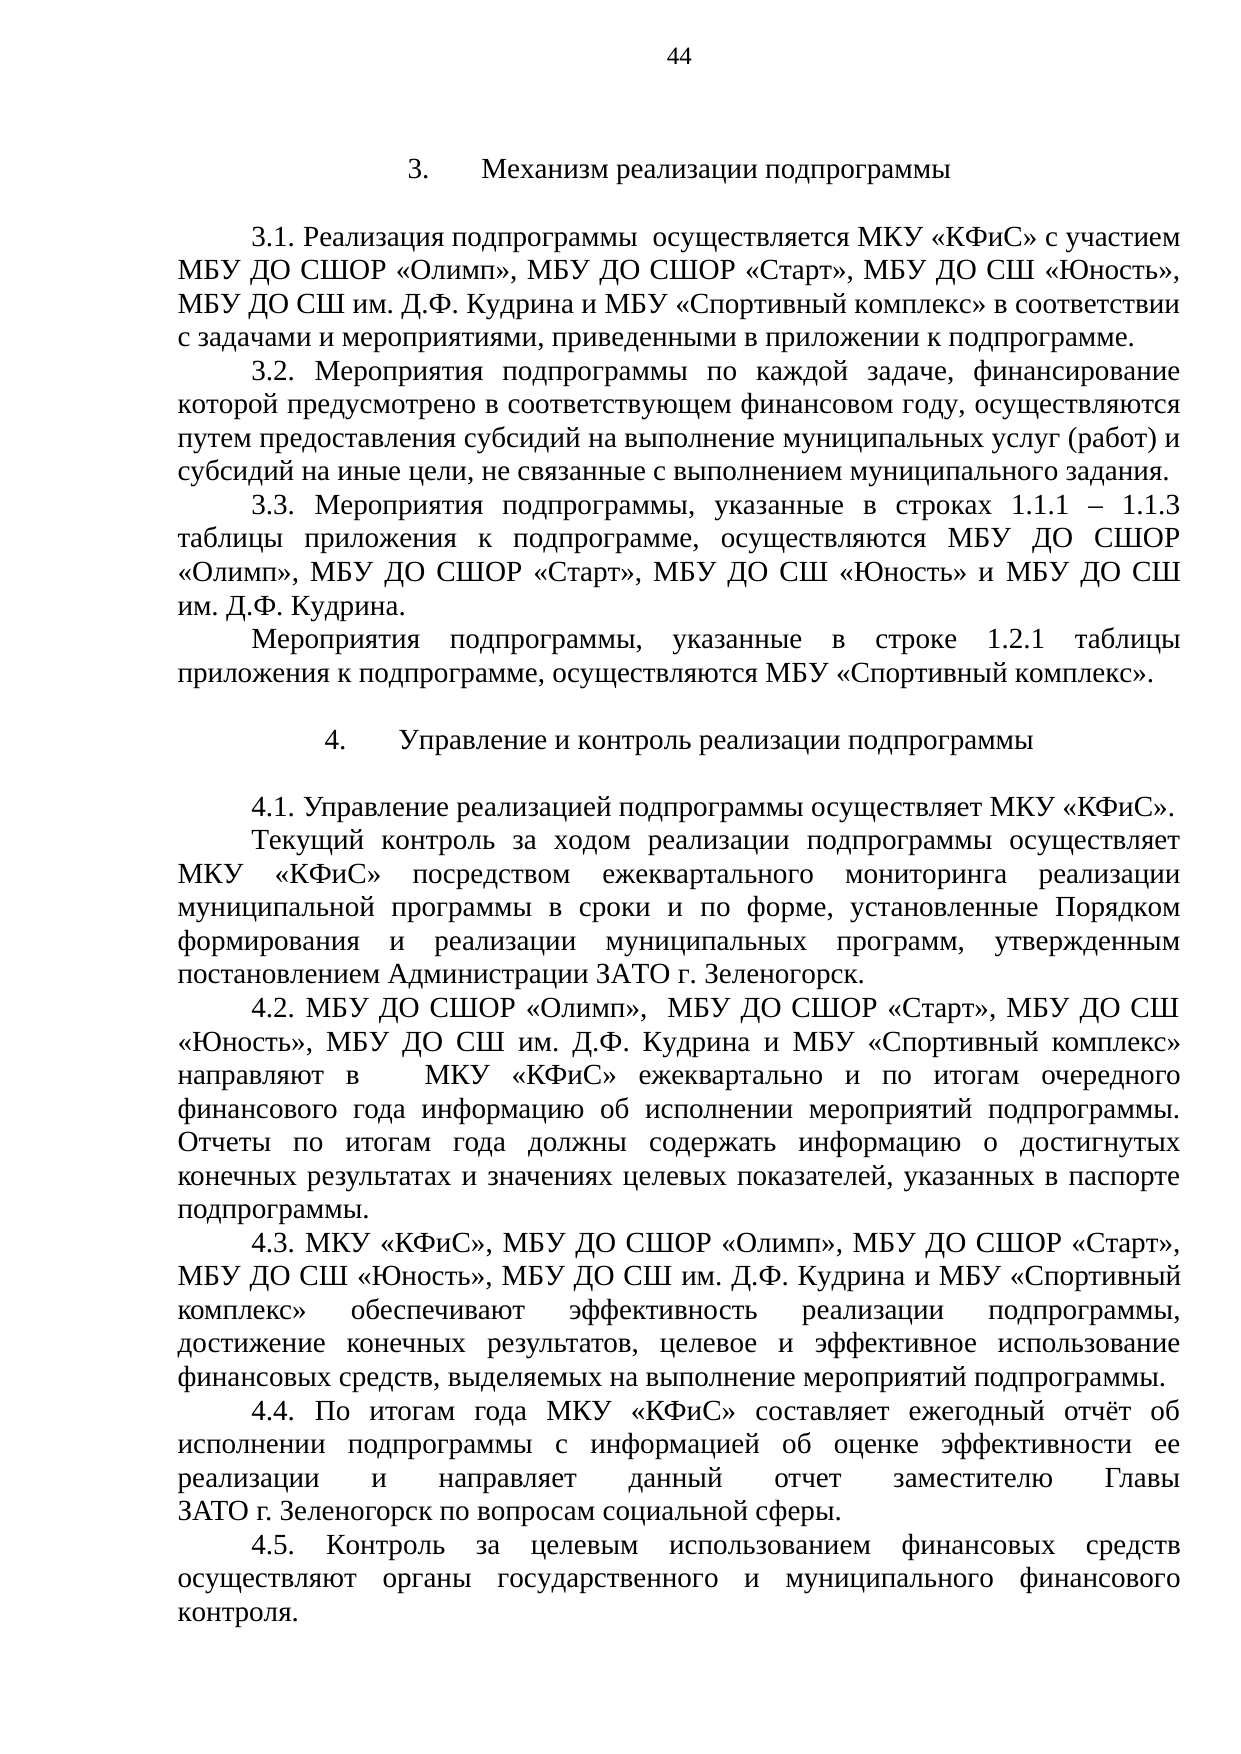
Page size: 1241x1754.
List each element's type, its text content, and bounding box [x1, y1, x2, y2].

list МБУ ДО СШОР «Олимп», МБУ ДО СШОР «Старт», МБУ ДО СШ «Юность», МБУ ДО СШ им. Д.Ф. Кудрина и МБУ «Спортивный комплекс» направляют в МКУ «КФиС» ежеквартально и по итогам очередного финансового года информацию об исполнении мероприятий подпрограммы. Отчеты по итогам года должны содержать информацию о достигнутых конечных результатах и значениях целевых показателей, указанных в паспорте подпрограммы. [177, 990, 1181, 1225]
list Механизм реализации подпрограммы [177, 152, 1181, 185]
list Мероприятия подпрограммы, указанные в строках 1.1.1 – 1.1.3 таблицы приложения к подпрограмме, осуществляются МБУ ДО СШОР «Олимп», МБУ ДО СШОР «Старт», МБУ ДО СШ «Юность» и МБУ ДО СШ им. Д.Ф. Кудрина. [177, 487, 1181, 621]
list Мероприятия подпрограммы, указанные в строке 1.2.1 таблицы приложения к подпрограмме, осуществляются МБУ «Спортивный комплекс». [177, 621, 1181, 688]
list Управление реализацией подпрограммы осуществляет МКУ «КФиС». [177, 789, 1181, 822]
text Текущий контроль за ходом реализации подпрограммы осуществляет МКУ «КФиС» посредством ежеквартального мониторинга реализации муниципальной программы в сроки и по форме, установленные Порядком формирования и реализации муниципальных программ, утвержденным постановлением Администрации ЗАТО г. Зеленогорск. [177, 822, 1181, 990]
list По итогам года МКУ «КФиС» составляет ежегодный отчёт об исполнении подпрограммы с информацией об оценке эффективности ее реализации и направляет данный отчет заместителю Главы ЗАТО г. Зеленогорск по вопросам социальной сферы. [177, 1393, 1181, 1527]
list Контроль за целевым использованием финансовых средств осуществляют органы государственного и муниципального финансового контроля. [177, 1527, 1181, 1627]
list Реализация подпрограммы осуществляется МКУ «КФиС» с участием МБУ ДО СШОР «Олимп», МБУ ДО СШОР «Старт», МБУ ДО СШ «Юность», МБУ ДО СШ им. Д.Ф. Кудрина и МБУ «Спортивный комплекс» в соответствии с задачами и мероприятиями, приведенными в приложении к подпрограмме. [177, 219, 1181, 353]
list Управление и контроль реализации подпрограммы [177, 722, 1181, 755]
list МКУ «КФиС», МБУ ДО СШОР «Олимп», МБУ ДО СШОР «Старт», МБУ ДО СШ «Юность», МБУ ДО СШ им. Д.Ф. Кудрина и МБУ «Спортивный комплекс» обеспечивают эффективность реализации подпрограммы, достижение конечных результатов, целевое и эффективное использование финансовых средств, выделяемых на выполнение мероприятий подпрограммы. [177, 1225, 1181, 1393]
list Мероприятия подпрограммы по каждой задаче, финансирование которой предусмотрено в соответствующем финансовом году, осуществляются путем предоставления субсидий на выполнение муниципальных услуг (работ) и субсидий на иные цели, не связанные с выполнением муниципального задания. [177, 353, 1181, 487]
